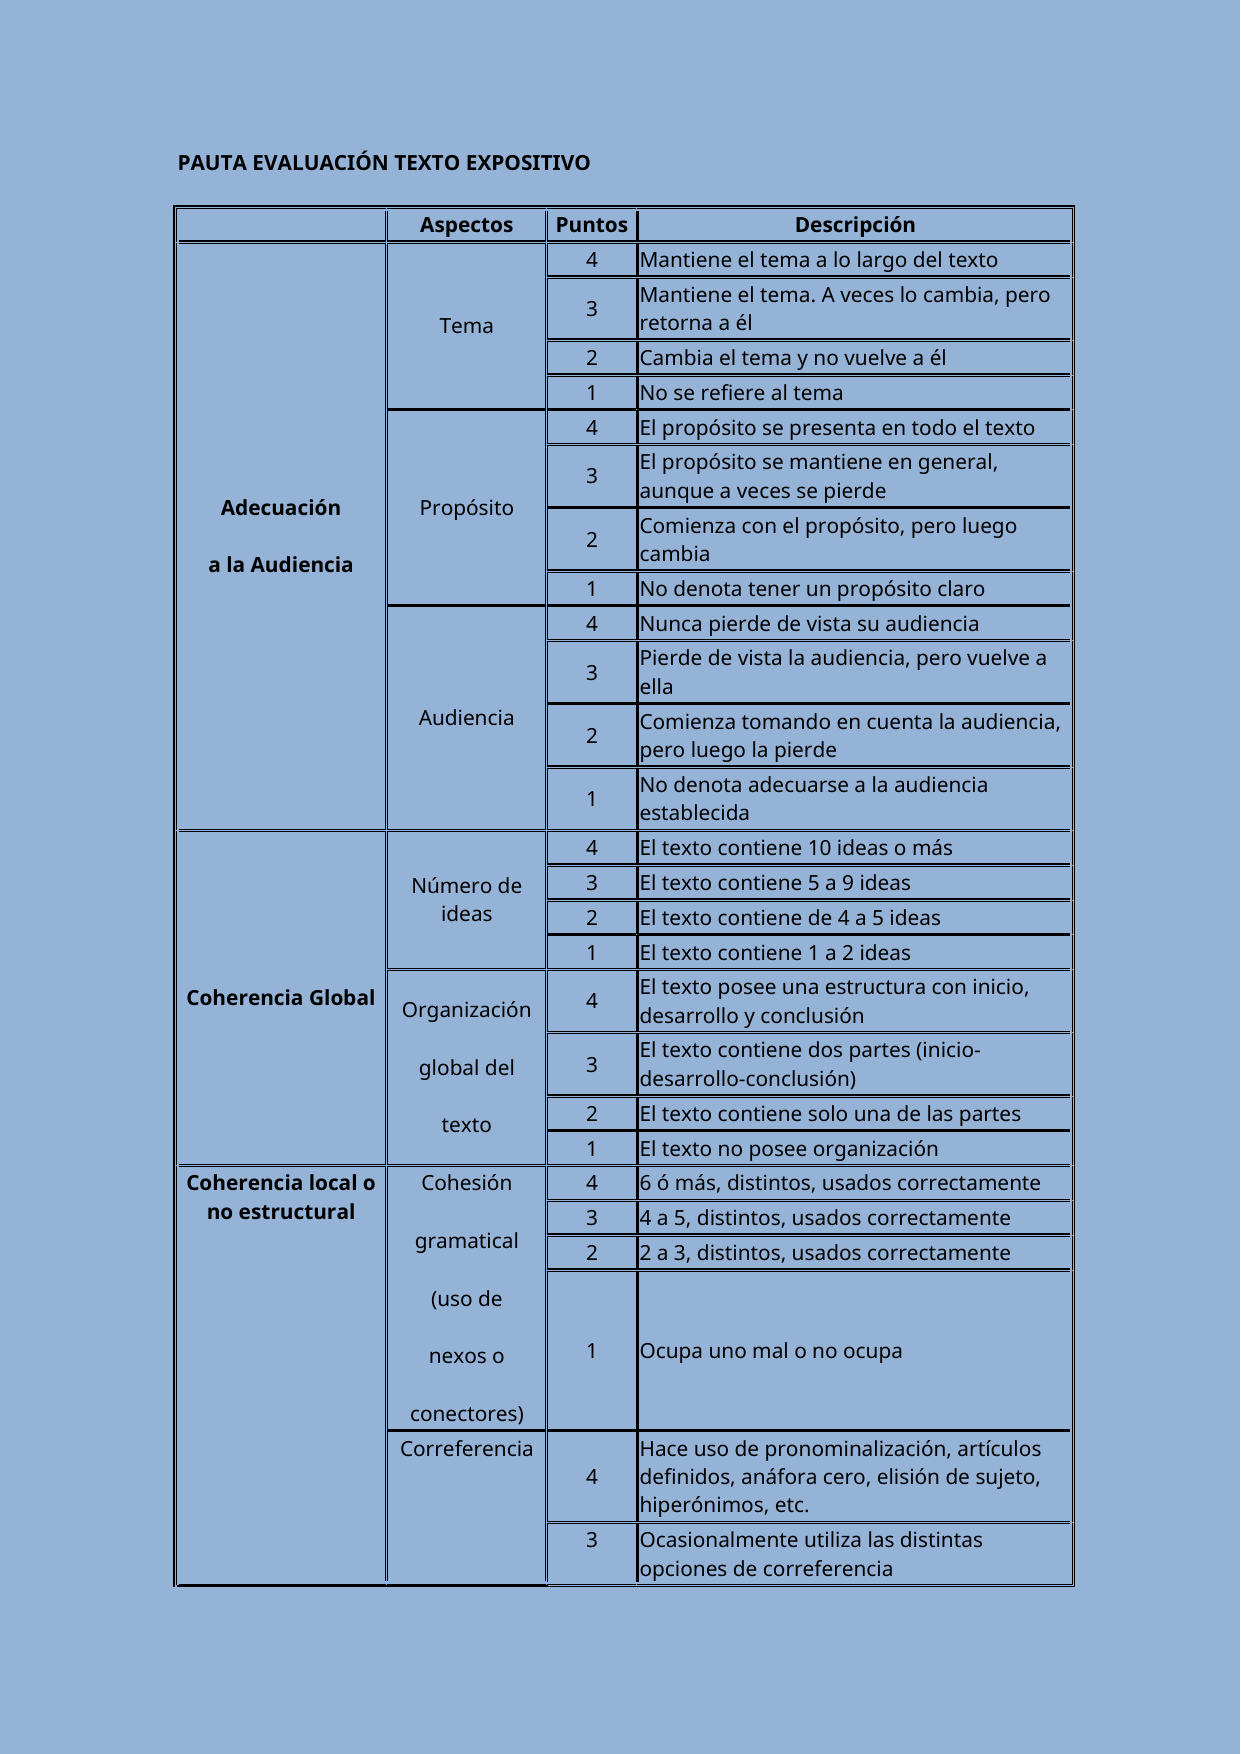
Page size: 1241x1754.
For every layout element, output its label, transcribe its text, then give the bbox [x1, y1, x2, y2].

table_cell 1 [548, 936, 636, 968]
table_cell Tema [388, 244, 545, 408]
table_cell Coherencia Global [177, 829, 385, 1164]
table_cell 3 [548, 446, 636, 506]
table_cell 1 [548, 377, 636, 408]
table_cell El texto contiene 1 a 2 ideas [639, 933, 1073, 968]
table_cell El texto contiene solo una de las partes [639, 1094, 1072, 1129]
table_cell Cohesión gramatical (uso de nexos o conectores) [388, 1167, 545, 1429]
table_cell 1 [548, 1132, 636, 1164]
table_cell 4 [548, 971, 636, 1031]
table_cell 6 ó más, distintos, usados correctamente [637, 1164, 1073, 1198]
table_cell 4 a 5, distintos, usados correctamente [639, 1199, 1072, 1233]
table_cell 1 [548, 769, 636, 828]
table_header Descripción [637, 209, 1072, 240]
table_cell 4 [548, 607, 636, 639]
table_cell Adecuación a la Audiencia [177, 240, 385, 828]
table_cell 4 [548, 1432, 636, 1521]
table_header Puntos [546, 207, 637, 240]
table_cell 2 a 3, distintos, usados correctamente [639, 1233, 1072, 1268]
table_header [177, 209, 387, 240]
table_cell 3 [548, 867, 636, 898]
table_cell 2 [548, 902, 636, 933]
table_cell Comienza con el propósito, pero luego cambia [639, 506, 1072, 569]
table_header Aspectos [387, 209, 546, 240]
table_cell El propósito se mantiene en general, aunque a veces se pierde [637, 443, 1073, 506]
table_cell Hace uso de pronominalización, artículos definidos, anáfora cero, elisión de sujeto, hiperónimos, etc. [639, 1429, 1072, 1521]
table_cell 4 [548, 411, 636, 443]
table_cell Ocupa uno mal o no ocupa [639, 1268, 1072, 1429]
table_cell Propósito [388, 411, 545, 604]
table_cell Cambia el tema y no vuelve a él [639, 338, 1072, 373]
table_cell 3 [548, 279, 636, 338]
table_cell Coherencia local o no estructural [175, 1164, 387, 1584]
table_cell 2 [548, 342, 636, 373]
table_cell El texto posee una estructura con inicio, desarrollo y conclusión [637, 968, 1073, 1031]
text PAUTA EVALUACIÓN TEXTO EXPOSITIVO [177, 148, 1063, 176]
table_cell Pierde de vista la audiencia, pero vuelve a ella [637, 639, 1073, 702]
table_cell 2 [548, 1098, 636, 1129]
table_cell Correferencia [387, 1432, 546, 1584]
table_cell No denota tener un propósito claro [639, 569, 1072, 604]
table_cell El texto contiene 5 a 9 ideas [639, 863, 1072, 898]
table_cell 3 [548, 1034, 636, 1094]
table_cell Organización global del texto [388, 971, 545, 1164]
table_cell 4 [548, 832, 636, 863]
table_cell 2 [548, 705, 636, 765]
table_cell Audiencia [388, 607, 545, 828]
table_cell El texto no posee organización [639, 1129, 1072, 1164]
table_cell 2 [548, 1237, 636, 1268]
table_cell No se refiere al tema [639, 373, 1072, 408]
table_cell 2 [548, 509, 636, 569]
table_cell 3 [548, 642, 636, 702]
table_cell Mantiene el tema a lo largo del texto [639, 240, 1072, 275]
table_cell Nunca pierde de vista su audiencia [639, 604, 1072, 639]
table_cell 4 [548, 244, 636, 275]
table_cell 1 [548, 1272, 636, 1429]
table_cell Comienza tomando en cuenta la audiencia, pero luego la pierde [639, 702, 1072, 765]
table_cell El texto contiene 10 ideas o más [639, 829, 1072, 863]
table_cell Número de ideas [388, 832, 545, 968]
table_cell 3 [548, 1202, 636, 1233]
table_cell 1 [548, 573, 636, 604]
table_cell El propósito se presenta en todo el texto [639, 408, 1073, 443]
table_cell 3 [546, 1524, 637, 1584]
table_cell El texto contiene de 4 a 5 ideas [639, 898, 1072, 933]
table_cell Ocasionalmente utiliza las distintas opciones de correferencia [637, 1521, 1073, 1584]
table_cell Mantiene el tema. A veces lo cambia, pero retorna a él [639, 275, 1072, 338]
table_cell El texto contiene dos partes (inicio-desarrollo-conclusión) [637, 1031, 1073, 1094]
table_cell No denota adecuarse a la audiencia establecida [639, 765, 1072, 828]
table_cell 4 [548, 1167, 636, 1198]
